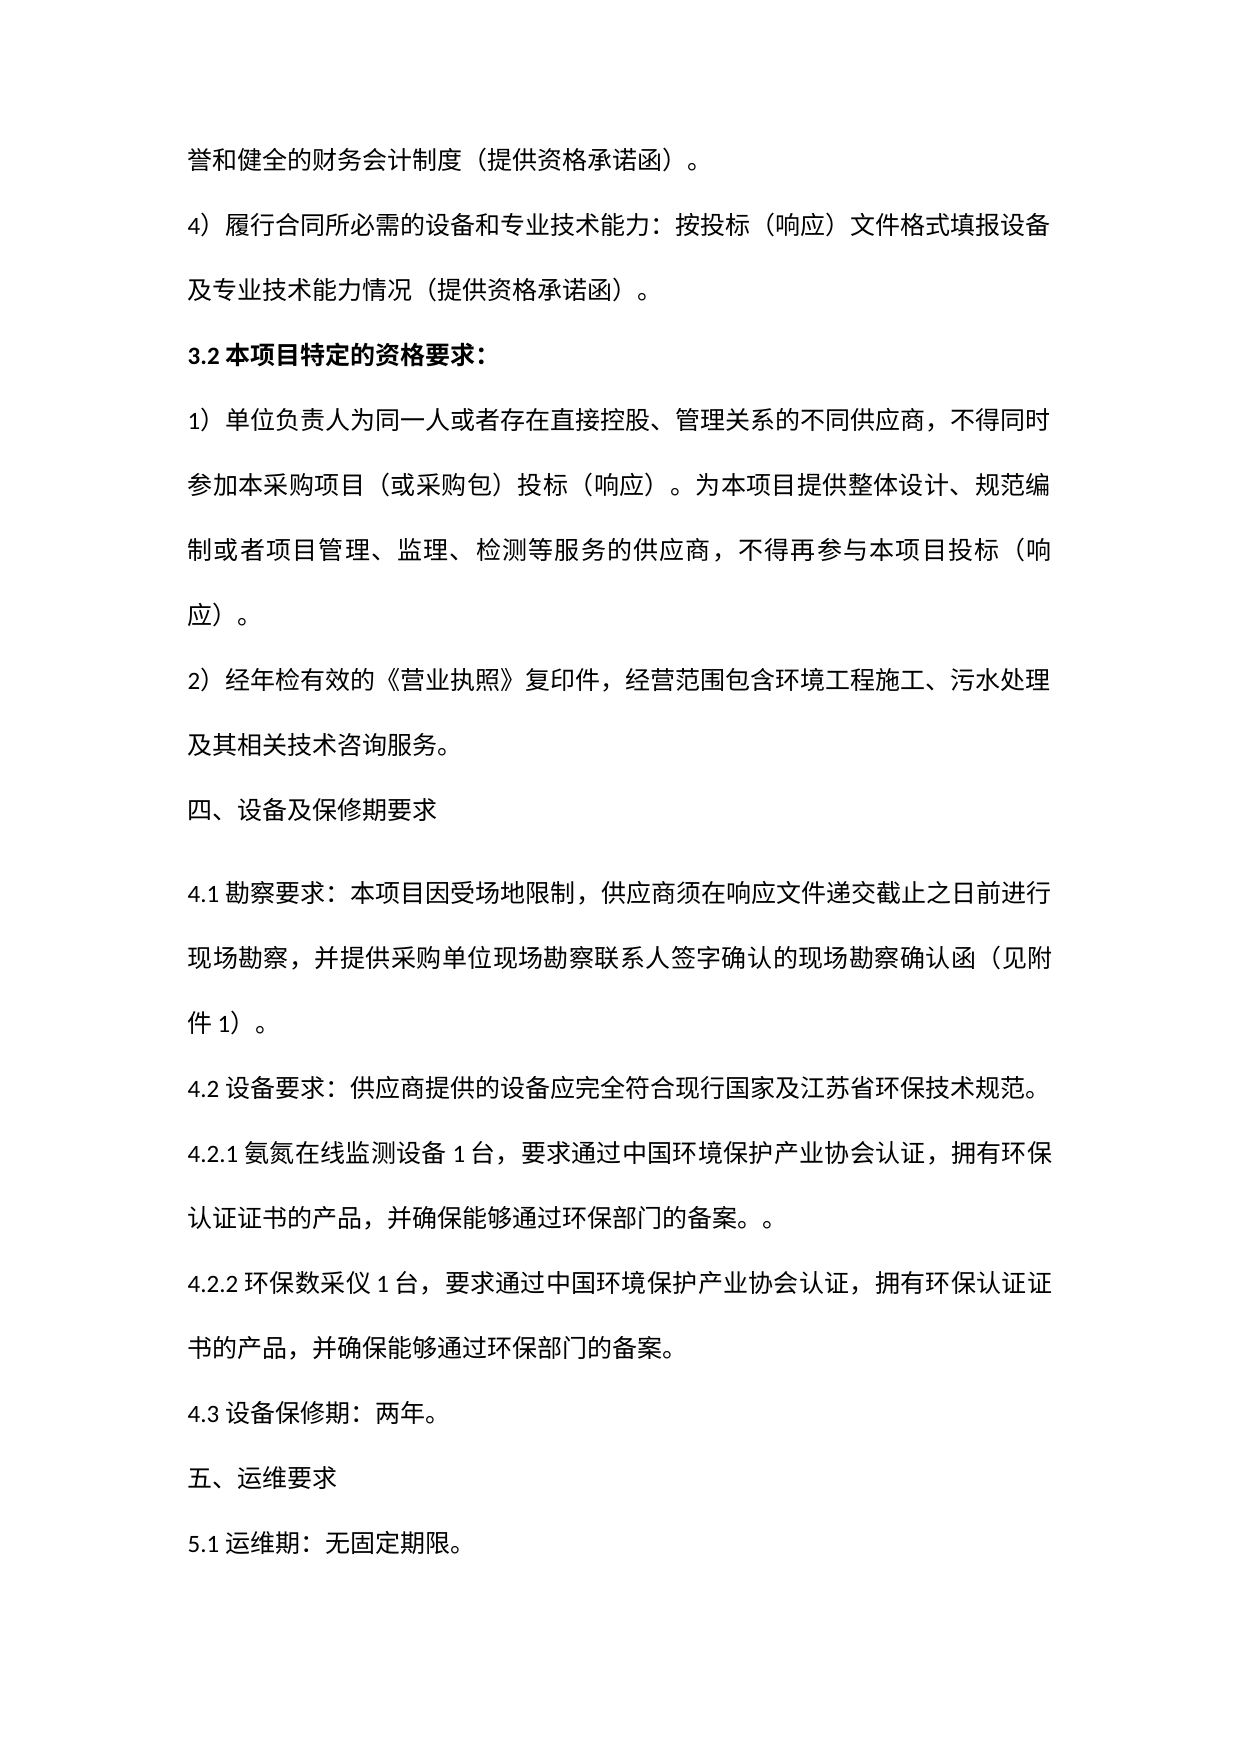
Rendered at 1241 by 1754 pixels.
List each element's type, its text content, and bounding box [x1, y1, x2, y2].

list 经年检有效的《营业执照》复印件，经营范围包含环境工程施工、污水处理及其相关技术咨询服务。 [187, 646, 1053, 776]
text 4.2.1 氨氮在线监测设备1台，要求通过中国环境保护产业协会认证，拥有环保认证证书的产品，并确保能够通过环保部门的备案。。 [187, 1119, 1053, 1249]
text 4.2 设备要求：供应商提供的设备应完全符合现行国家及江苏省环保技术规范。 [187, 1054, 1053, 1119]
subtitle 四、设备及保修期要求 [187, 776, 1053, 841]
text 4.2.2 环保数采仪1台，要求通过中国环境保护产业协会认证，拥有环保认证证书的产品，并确保能够通过环保部门的备案。 [187, 1249, 1053, 1379]
subtitle 五、运维要求 [187, 1444, 1053, 1509]
text 5.1 运维期：无固定期限。 [187, 1509, 1053, 1574]
text 4.1 勘察要求：本项目因受场地限制，供应商须在响应文件递交截止之日前进行现场勘察，并提供采购单位现场勘察联系人签字确认的现场勘察确认函（见附件1）。 [187, 859, 1053, 1054]
text 4.3 设备保修期：两年。 [187, 1379, 1053, 1444]
text 4）履行合同所必需的设备和专业技术能力：按投标（响应）文件格式填报设备及专业技术能力情况（提供资格承诺函）。 [187, 191, 1053, 321]
list 3.2 本项目特定的资格要求： [187, 321, 1053, 386]
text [187, 126, 1053, 191]
list 单位负责人为同一人或者存在直接控股、管理关系的不同供应商，不得同时参加本采购项目（或采购包）投标（响应）。为本项目提供整体设计、规范编制或者项目管理、监理、检测等服务的供应商，不得再参与本项目投标（响应）。 [187, 386, 1053, 646]
